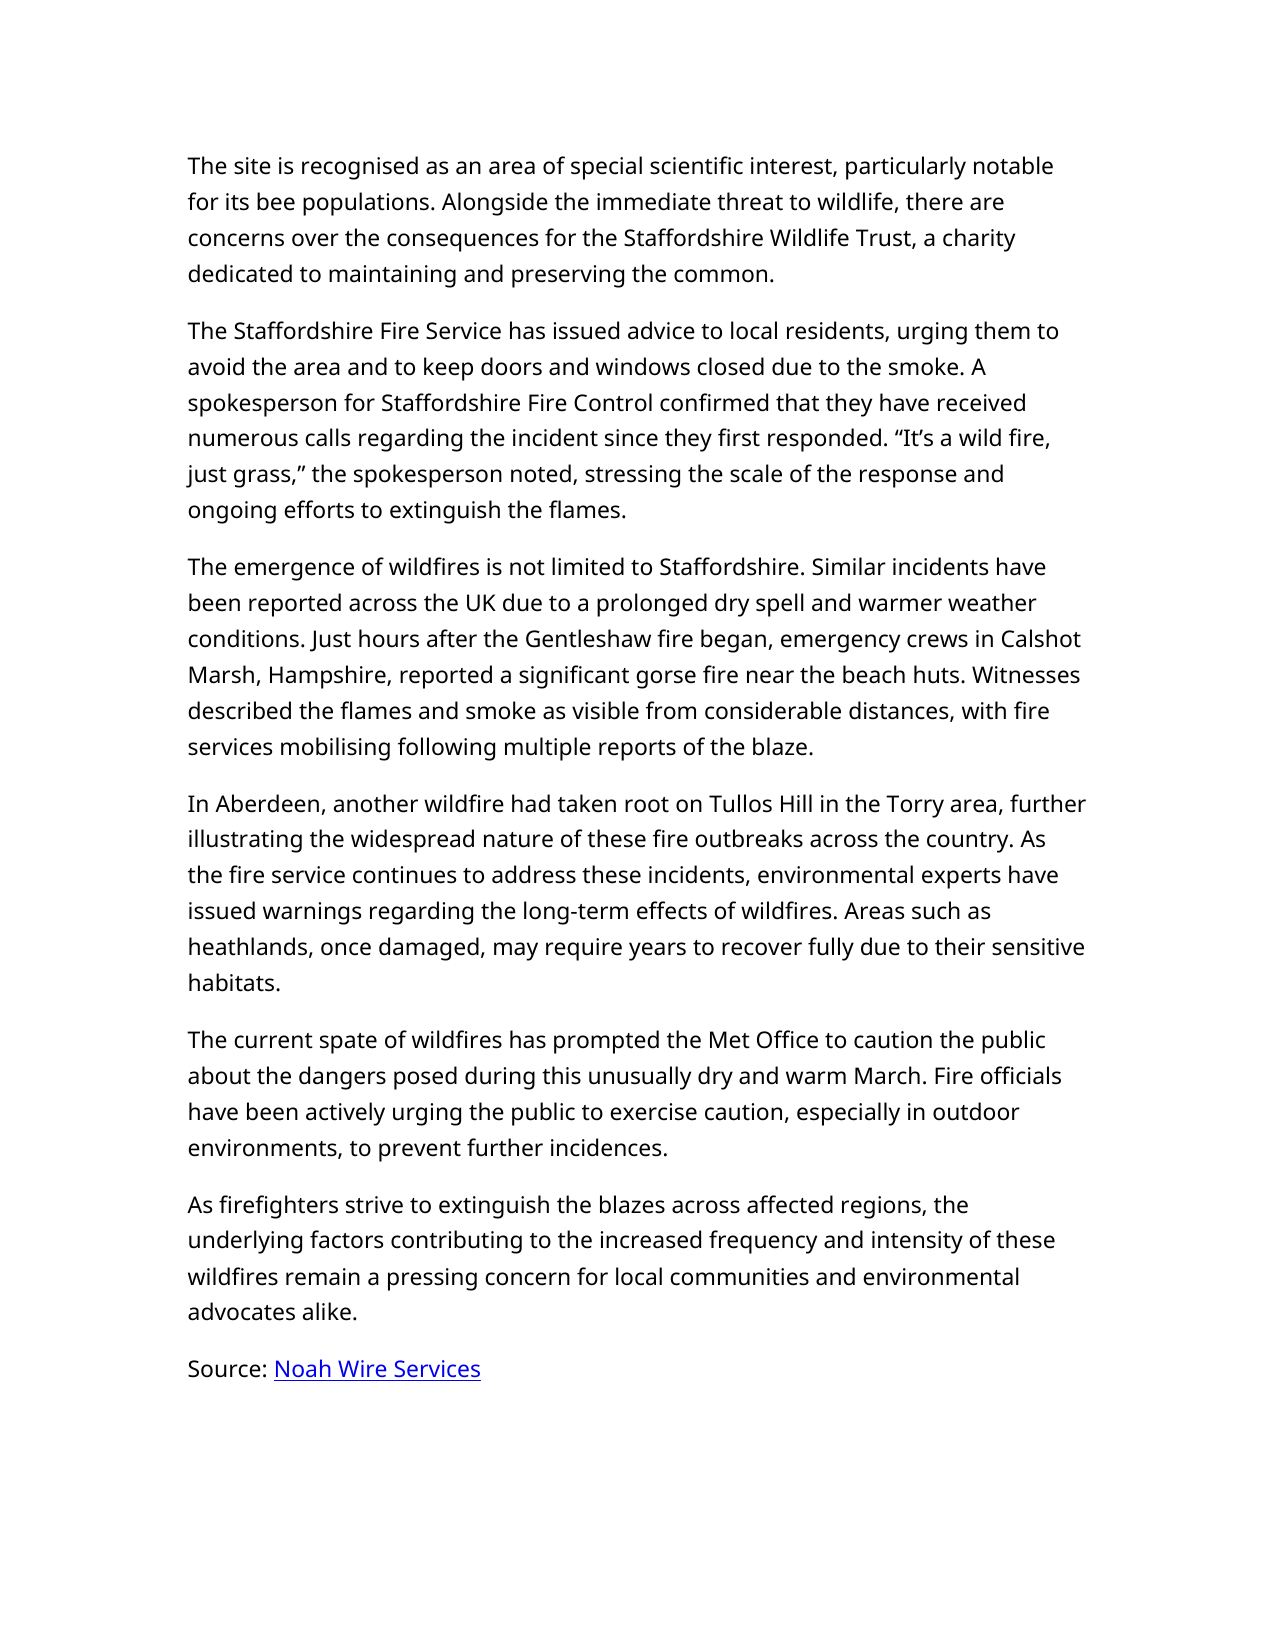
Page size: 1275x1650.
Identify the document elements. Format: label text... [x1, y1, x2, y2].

text The emergence of wildfires is not limited to Staffordshire. Similar incidents have been reported across the UK due to a prolonged dry spell and warmer weather conditions. Just hours after the Gentleshaw fire began, emergency crews in Calshot Marsh, Hampshire, reported a significant gorse fire near the beach huts. Witnesses described the flames and smoke as visible from considerable distances, with fire services mobilising following multiple reports of the blaze. [187, 551, 1087, 762]
text The Staffordshire Fire Service has issued advice to local residents, urging them to avoid the area and to keep doors and windows closed due to the smoke. A spokesperson for Staffordshire Fire Control confirmed that they have received numerous calls regarding the incident since they first responded. “It’s a wild fire, just grass,” the spokesperson noted, stressing the scale of the response and ongoing efforts to extinguish the flames. [187, 314, 1087, 526]
text Source: Noah Wire Services [187, 1353, 1087, 1384]
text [187, 150, 1087, 289]
text The current spate of wildfires has prompted the Met Office to caution the public about the dangers posed during this unusually dry and warm March. Fire officials have been actively urging the public to exercise caution, especially in outdoor environments, to prevent further incidences. [187, 1024, 1087, 1163]
text In Aberdeen, another wildfire had taken root on Tullos Hill in the Torry area, further illustrating the widespread nature of these fire outbreaks across the country. As the fire service continues to address these incidents, environmental experts have issued warnings regarding the long-term effects of wildfires. Areas such as heathlands, once damaged, may require years to recover fully due to their sensitive habitats. [187, 787, 1087, 998]
text As firefighters strive to extinguish the blazes across affected regions, the underlying factors contributing to the increased frequency and intensity of these wildfires remain a pressing concern for local communities and environmental advocates alike. [187, 1188, 1087, 1328]
